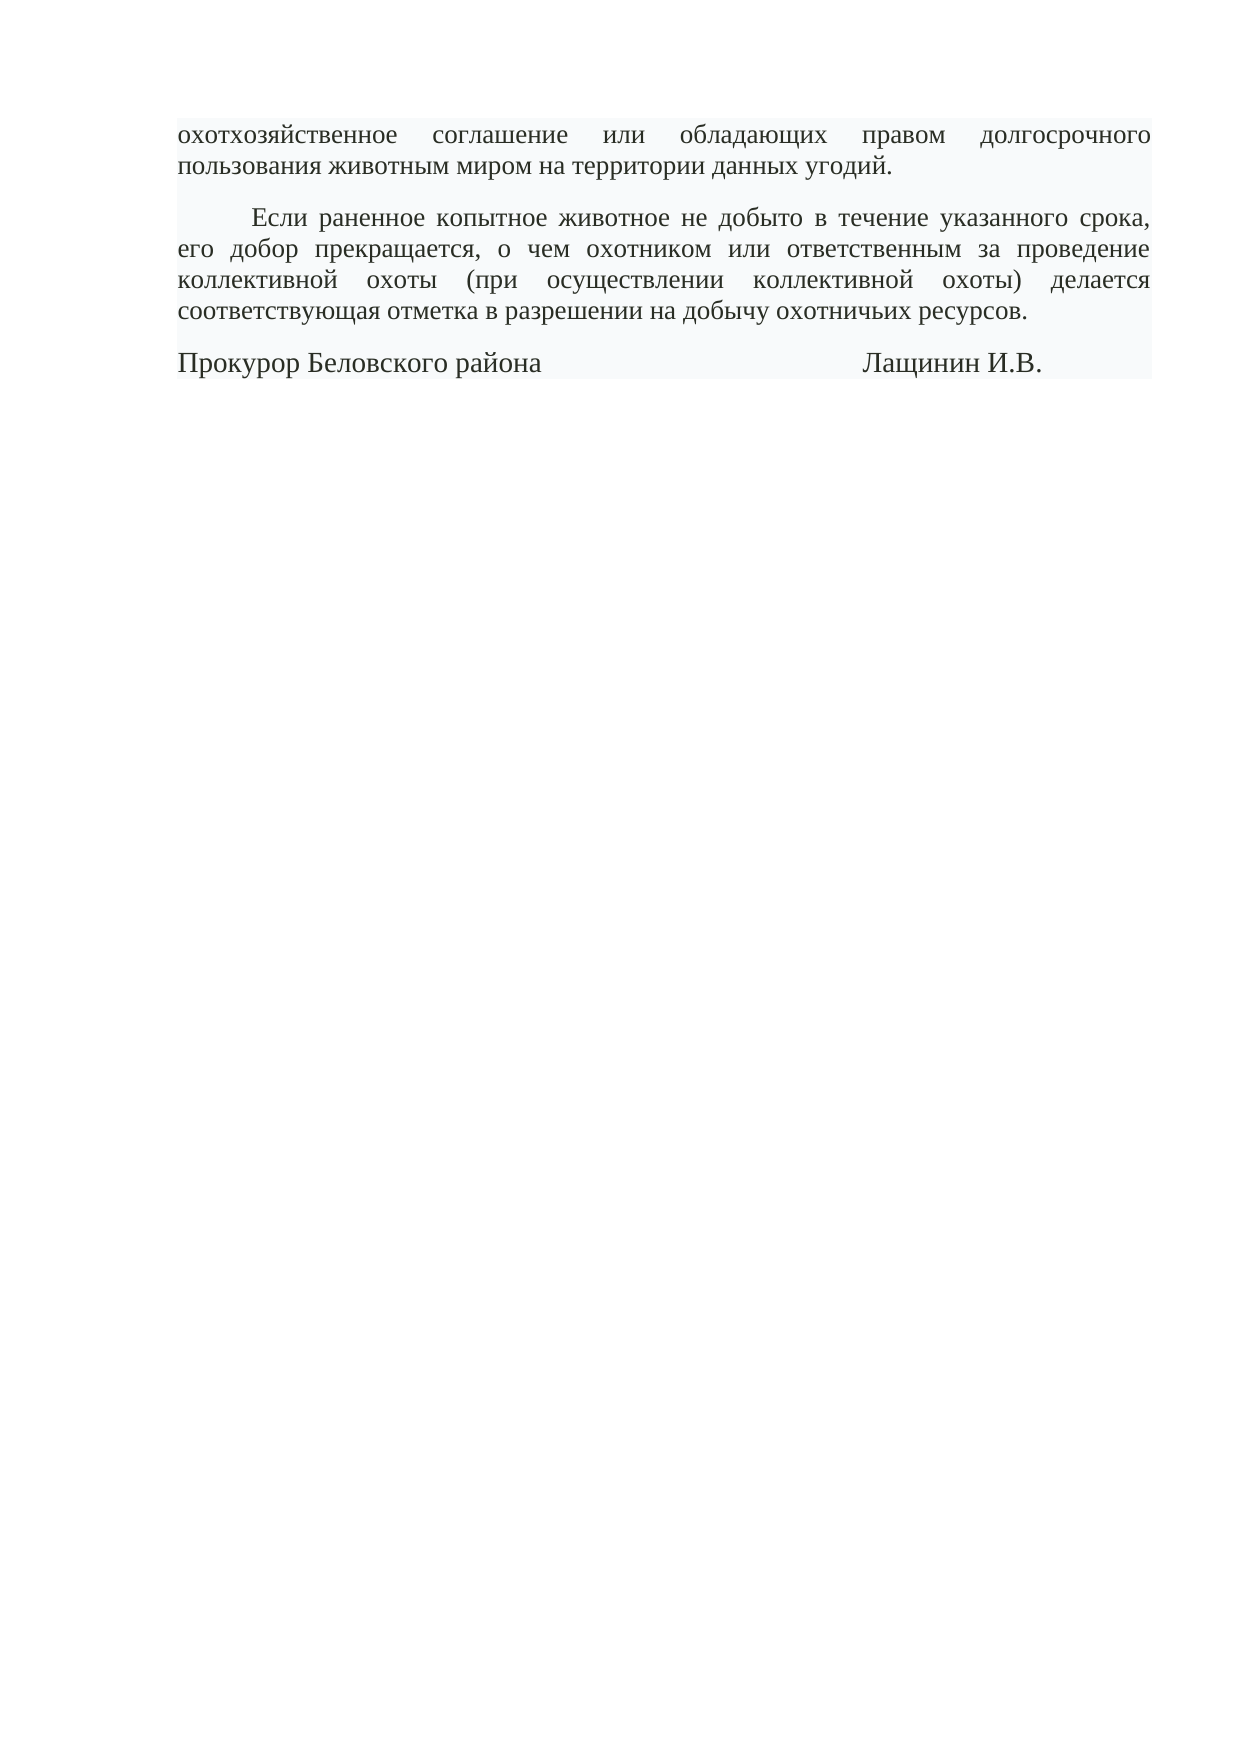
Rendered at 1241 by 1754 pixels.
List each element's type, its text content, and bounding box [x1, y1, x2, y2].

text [177, 118, 1152, 180]
text Если раненное копытное животное не добыто в течение указанного срока, его добор прекращается, о чем охотником или ответственным за проведение коллективной охоты (при осуществлении коллективной охоты) делается соответствующая отметка в разрешении на добычу охотничьих ресурсов. [177, 201, 1152, 325]
text Прокурор Беловского района Лащинин И.В. [177, 346, 1152, 379]
